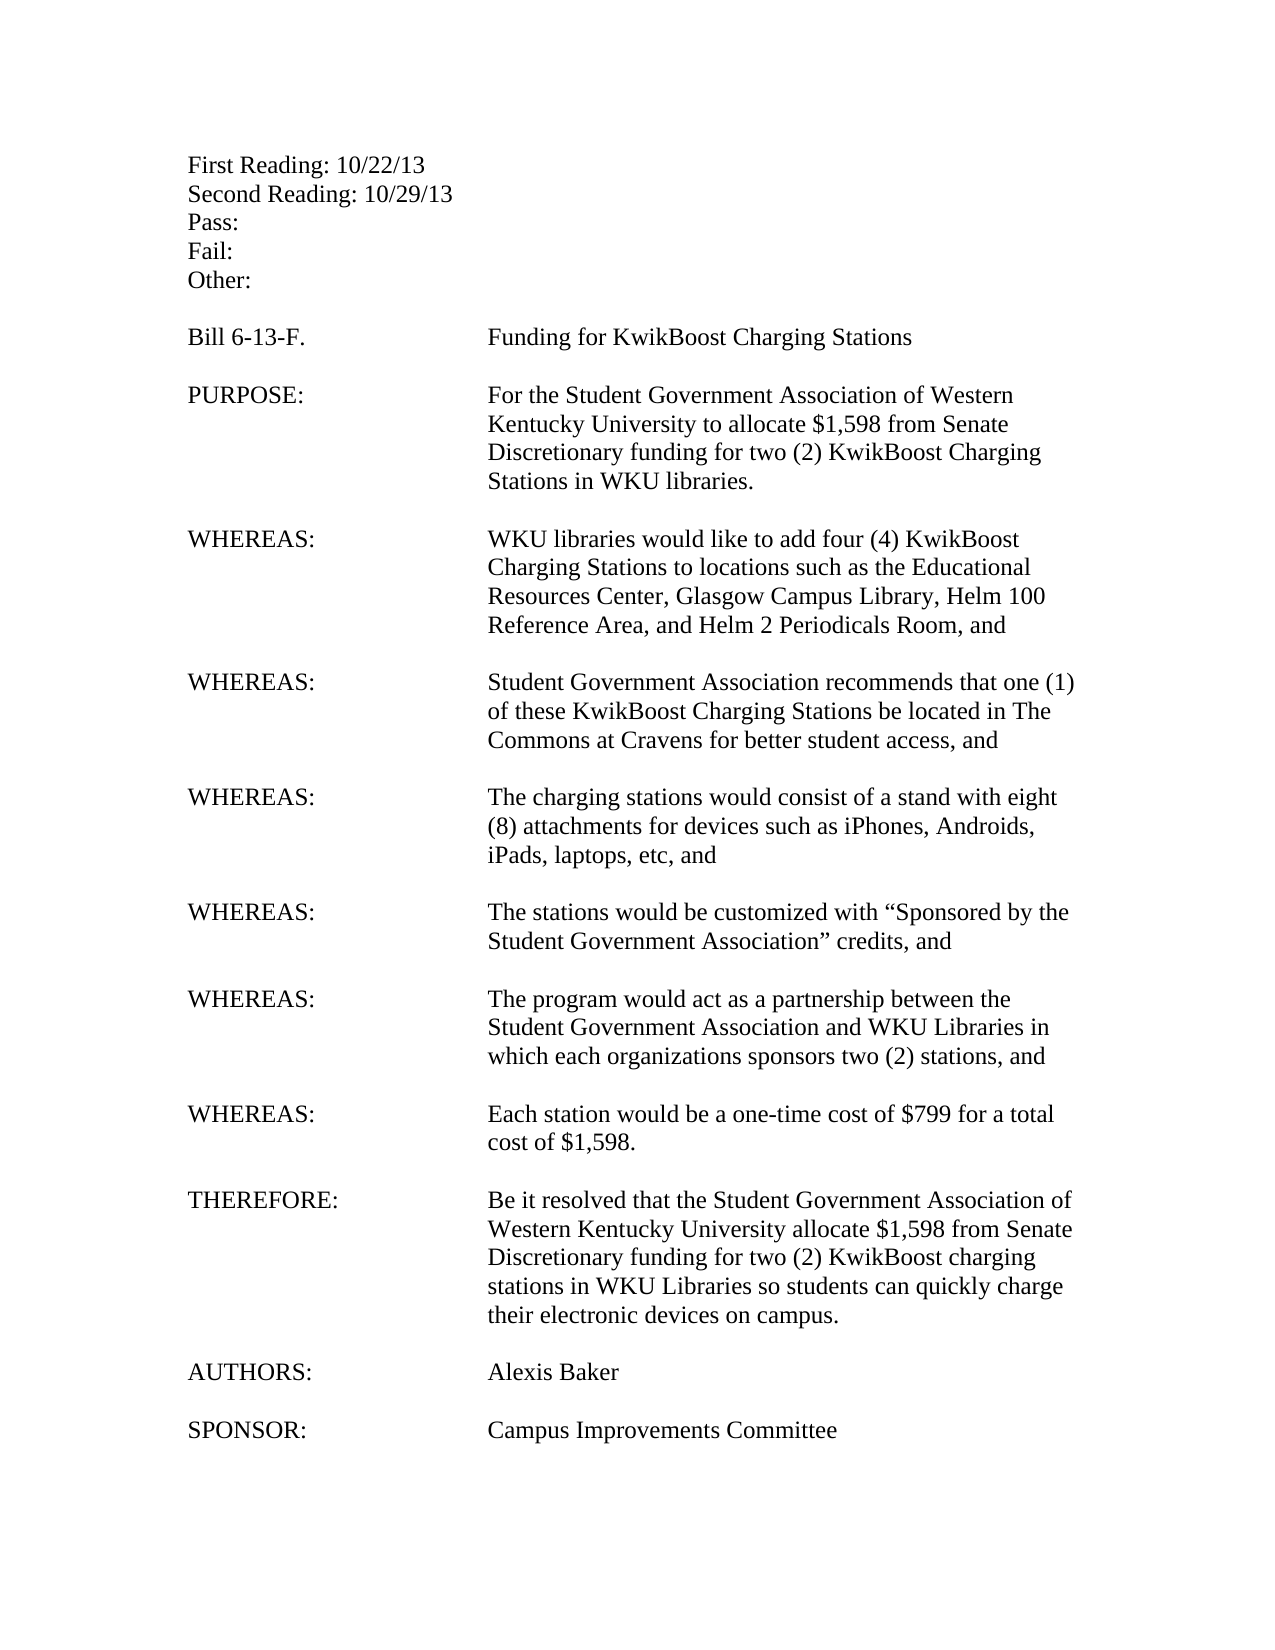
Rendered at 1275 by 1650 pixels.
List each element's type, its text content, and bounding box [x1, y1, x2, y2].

text WHEREAS: The program would act as a partnership between the Student Government Association and WKU Libraries in which each organizations sponsors two (2) stations, and [187, 984, 1087, 1070]
text THEREFORE: Be it resolved that the Student Government Association of Western Kentucky University allocate $1,598 from Senate Discretionary funding for two (2) KwikBoost charging stations in WKU Libraries so students can quickly charge their electronic devices on campus. [187, 1185, 1087, 1329]
text First Reading: 10/22/13 [187, 150, 1087, 179]
text WHEREAS: Student Government Association recommends that one (1) of these KwikBoost Charging Stations be located in The Commons at Cravens for better student access, and [187, 667, 1087, 754]
text Other: [187, 265, 1087, 294]
text WHEREAS: The charging stations would consist of a stand with eight (8) attachments for devices such as iPhones, Androids, iPads, laptops, etc, and [187, 782, 1087, 869]
text AUTHORS: Alexis Baker [187, 1357, 1087, 1386]
text Pass: [187, 207, 1087, 236]
text Second Reading: 10/29/13 [187, 179, 1087, 207]
text WHEREAS: The stations would be customized with “Sponsored by the Student Government Association” credits, and [187, 897, 1087, 955]
text WHEREAS: WKU libraries would like to add four (4) KwikBoost Charging Stations to locations such as the Educational Resources Center, Glasgow Campus Library, Helm 100 Reference Area, and Helm 2 Periodicals Room, and [187, 524, 1087, 639]
text PURPOSE: For the Student Government Association of Western Kentucky University to allocate $1,598 from Senate Discretionary funding for two (2) KwikBoost Charging Stations in WKU libraries. [187, 380, 1087, 495]
text SPONSOR: Campus Improvements Committee [187, 1415, 1087, 1444]
text Fail: [187, 236, 1087, 265]
text Bill 6-13-F. Funding for KwikBoost Charging Stations [187, 322, 1087, 351]
text WHEREAS: Each station would be a one-time cost of $799 for a total cost of $1,598. [187, 1099, 1087, 1156]
